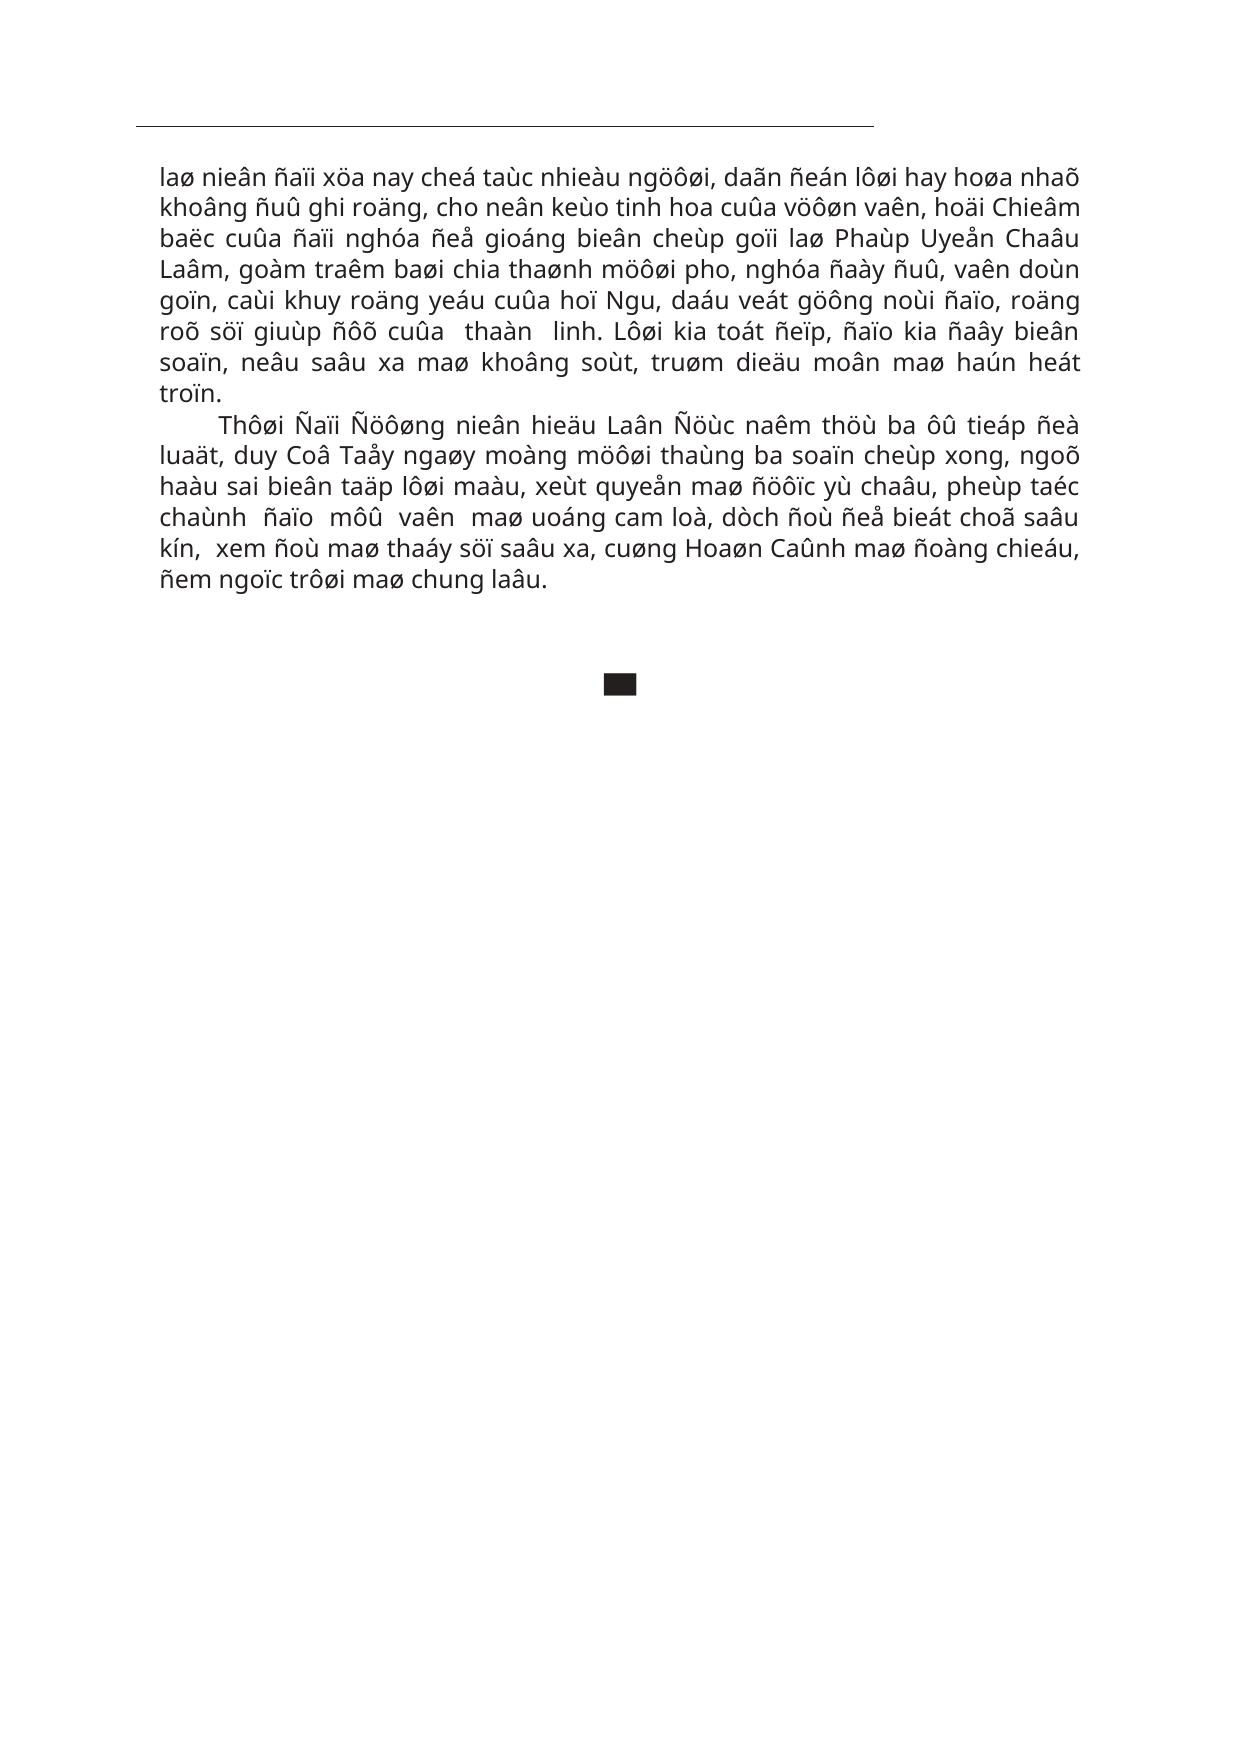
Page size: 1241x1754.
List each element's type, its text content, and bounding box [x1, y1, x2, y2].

text laø nieân ñaïi xöa nay cheá taùc nhieàu ngöôøi, daãn ñeán lôøi hay hoøa nhaõ khoâng ñuû ghi roäng, cho neân keùo tinh hoa cuûa vöôøn vaên, hoäi Chieâm baëc cuûa ñaïi nghóa ñeå gioáng bieân cheùp goïi laø Phaùp Uyeån Chaâu Laâm, goàm traêm baøi chia thaønh möôøi pho, nghóa ñaày ñuû, vaên doùn goïn, caùi khuy roäng yeáu cuûa hoï Ngu, daáu veát göông noùi ñaïo, roäng roõ söï giuùp ñôõ cuûa thaàn linh. Lôøi kia toát ñeïp, ñaïo kia ñaây bieân soaïn, neâu saâu xa maø khoâng soùt, truøm dieäu moân maø haún heát troïn. [159, 162, 1082, 410]
text Thôøi Ñaïi Ñöôøng nieân hieäu Laân Ñöùc naêm thöù ba ôû tieáp ñeà luaät, duy Coâ Taåy ngaøy moàng möôøi thaùng ba soaïn cheùp xong, ngoõ haàu sai bieân taäp lôøi maàu, xeùt quyeån maø ñöôïc yù chaâu, pheùp taéc chaùnh ñaïo môû vaên maø uoáng cam loà, dòch ñoù ñeå bieát choã saâu kín, xem ñoù maø thaáy söï saâu xa, cuøng Hoaøn Caûnh maø ñoàng chieáu, ñem ngoïc trôøi maø chung laâu. [159, 410, 1081, 596]
text ■ [148, 662, 1092, 701]
